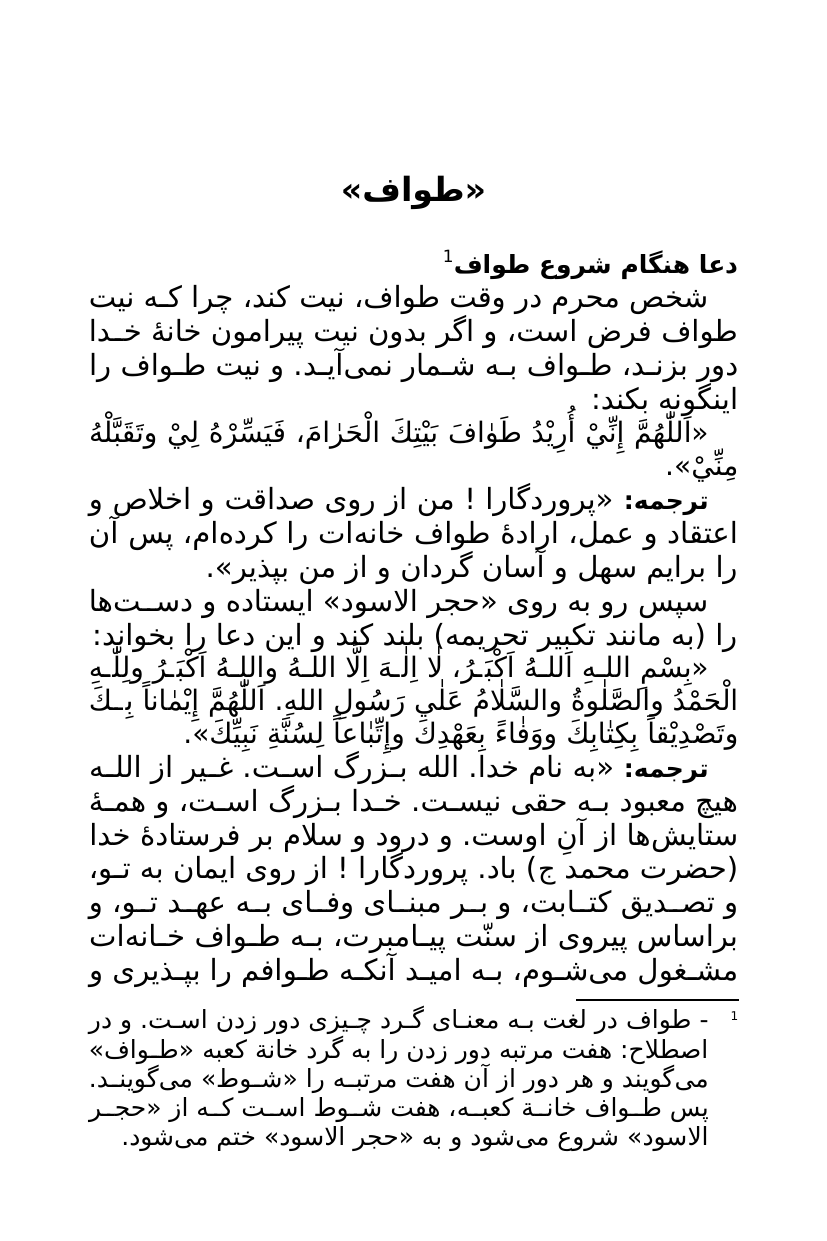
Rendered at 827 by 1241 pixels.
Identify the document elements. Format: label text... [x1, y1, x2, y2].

text «بِسْمِ اللهِ اَللهُ اَكْبَرُ، لٰا اِلٰهَ اِلَّا اللهُ واللهُ اَكْبَرُ ولِلّٰهِ الْحَمْدُ والصَّلٰوةُ والسَّلٰامُ عَلٰي رَسُولِ اللهِ. اَللّٰهُمَّ إِيْمٰاناً بِكَ وتَصْدِيْقاً بِكِتٰابِكَ ووَفٰاءً بِعَهْدِكَ وإِتِّبٰاعاً لِسُنَّةِ نَبِيِّكَ». [89, 652, 738, 750]
text سپس رو به روی «حجر الاسود» ایستاده و دست‌ها را (به مانند تکبیر تحریمه) بلند کند و این دعا را بخواند: [89, 584, 738, 652]
text شخص محرم در وقت طواف، نیت کند، چرا که نیت طواف فرض است، و اگر بدون نیت پیرامون خانۀ خدا دور بزند، طواف به شمار نمی‌آید. و نیت طواف را اینگونه بکند: [89, 281, 738, 417]
text دعا هنگام شروع طواف [89, 247, 738, 281]
text ترجمه: «پروردگارا ! من از روی صداقت و اخلاص و اعتقاد و عمل، ارادۀ طواف خانه‌ات را کرده‌ام، پس آن را برایم سهل و آسان گردان و از من بپذیر». [89, 482, 738, 584]
text «اَللّٰهُمَّ إِنِّيْ أُرِيْدُ طَوٰافَ بَيْتِكَ الْحَرٰامَ، فَيَسِّرْهُ لِيْ وتَقَبَّلْهُ مِنِّيْ». [89, 417, 738, 482]
text «طواف» [89, 170, 738, 209]
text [89, 750, 738, 988]
